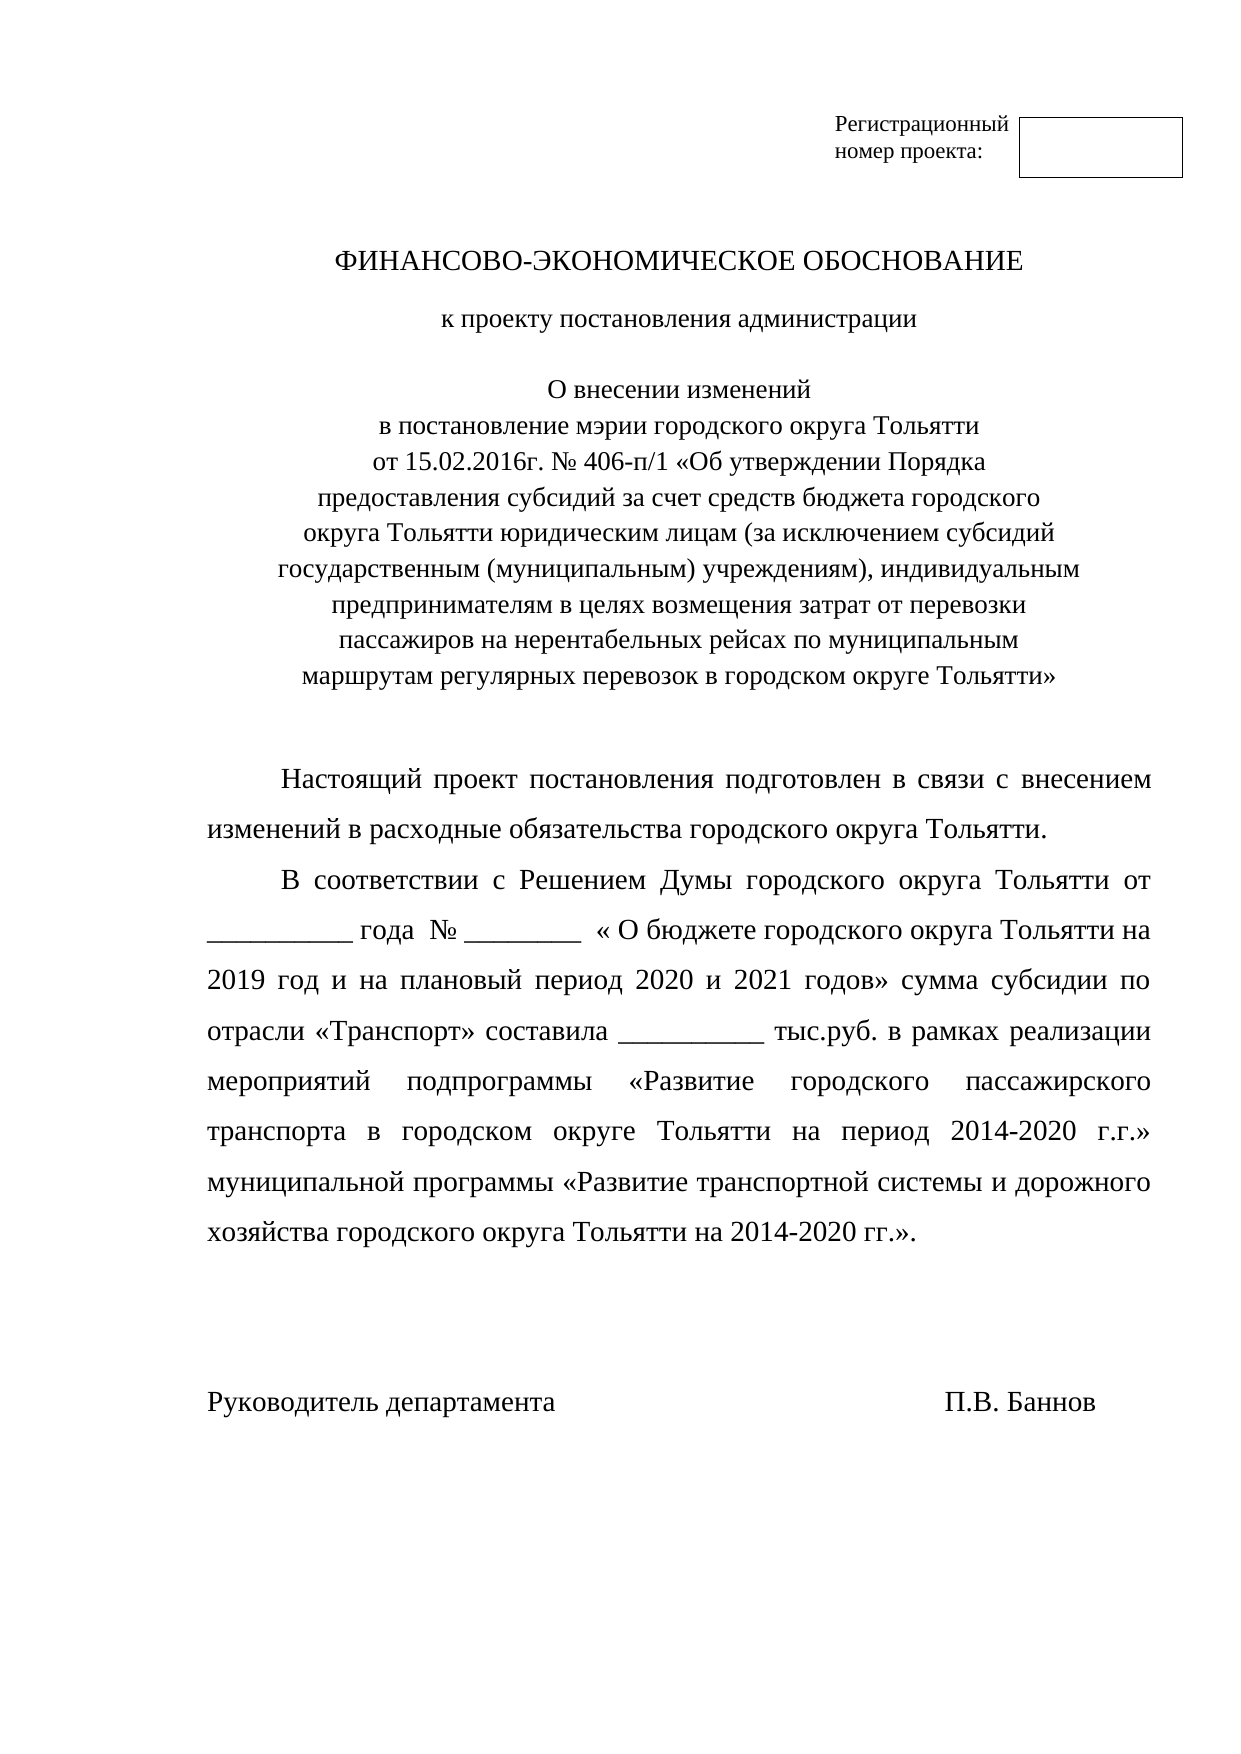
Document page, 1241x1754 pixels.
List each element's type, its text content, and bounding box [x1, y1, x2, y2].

text маршрутам регулярных перевозок в городском округе Тольятти» [207, 659, 1152, 690]
text В соответствии с Решением Думы городского округа Тольятти от __________ года № ________ « О бюджете городского округа Тольятти на 2019 год и на плановый период 2020 и 2021 годов» сумма субсидии по отрасли «Транспорт» составила __________ тыс.руб. в рамках реализации мероприятий подпрограммы «Развитие городского пассажирского транспорта в городском округе Тольятти на период 2014-2020 г.г.» муниципальной программы «Развитие транспортной системы и дорожного хозяйства городского округа Тольятти на 2014-2020 гг.». [207, 862, 1152, 1247]
text к проекту постановления администрации [207, 302, 1152, 333]
text Настоящий проект постановления подготовлен в связи с внесением изменений в расходные обязательства городского округа Тольятти. [207, 761, 1152, 845]
text округа Тольятти юридическим лицам (за исключением субсидий государственным (муниципальным) учреждениям), индивидуальным предпринимателям в целях возмещения затрат от перевозки [207, 516, 1152, 619]
text пассажиров на нерентабельных рейсах по муниципальным [207, 623, 1152, 655]
text Руководитель департамента П.В. Баннов [207, 1384, 1152, 1417]
text предоставления субсидий за счет средств бюджета городского [207, 481, 1152, 512]
text ФИНАНСОВО-ЭКОНОМИЧЕСКОЕ ОБОСНОВАНИЕ [207, 243, 1152, 276]
text в постановление мэрии городского округа Тольятти [207, 409, 1152, 440]
text О внесении изменений [207, 373, 1152, 404]
text от 15.02.2016г. № 406-п/1 «Об утверждении Порядка [207, 445, 1152, 476]
